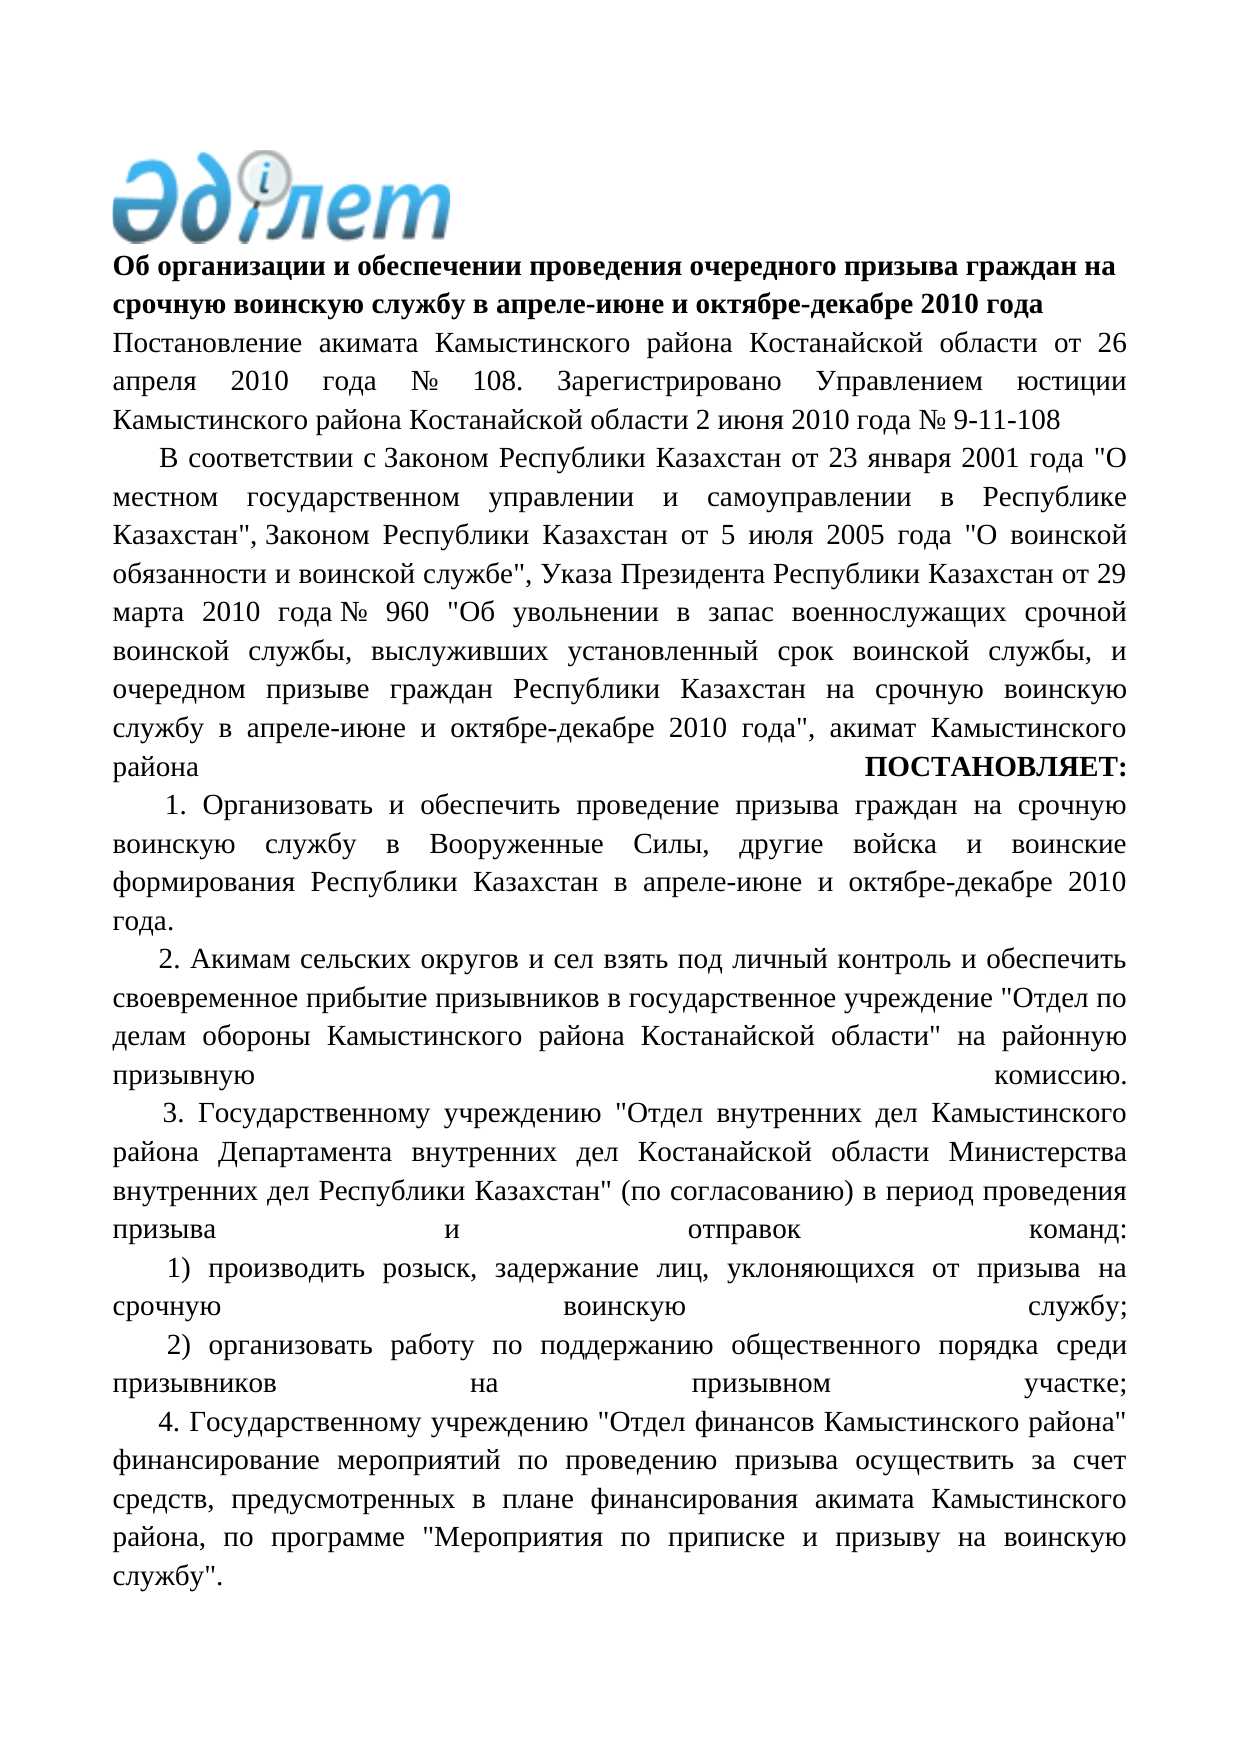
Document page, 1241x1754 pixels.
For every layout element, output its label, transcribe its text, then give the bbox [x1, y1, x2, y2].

text Об организации и обеспечении проведения очередного призыва граждан на срочную воинскую службу в апреле-июне и октябре-декабре 2010 года [112, 248, 1128, 320]
text Постановление акимата Камыстинского района Костанайской области от 26 апреля 2010 года № 108. Зарегистрировано Управлением юстиции Камыстинского района Костанайской области 2 июня 2010 года № 9-11-108 [112, 325, 1128, 435]
picture [112, 150, 451, 244]
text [112, 440, 1128, 1592]
